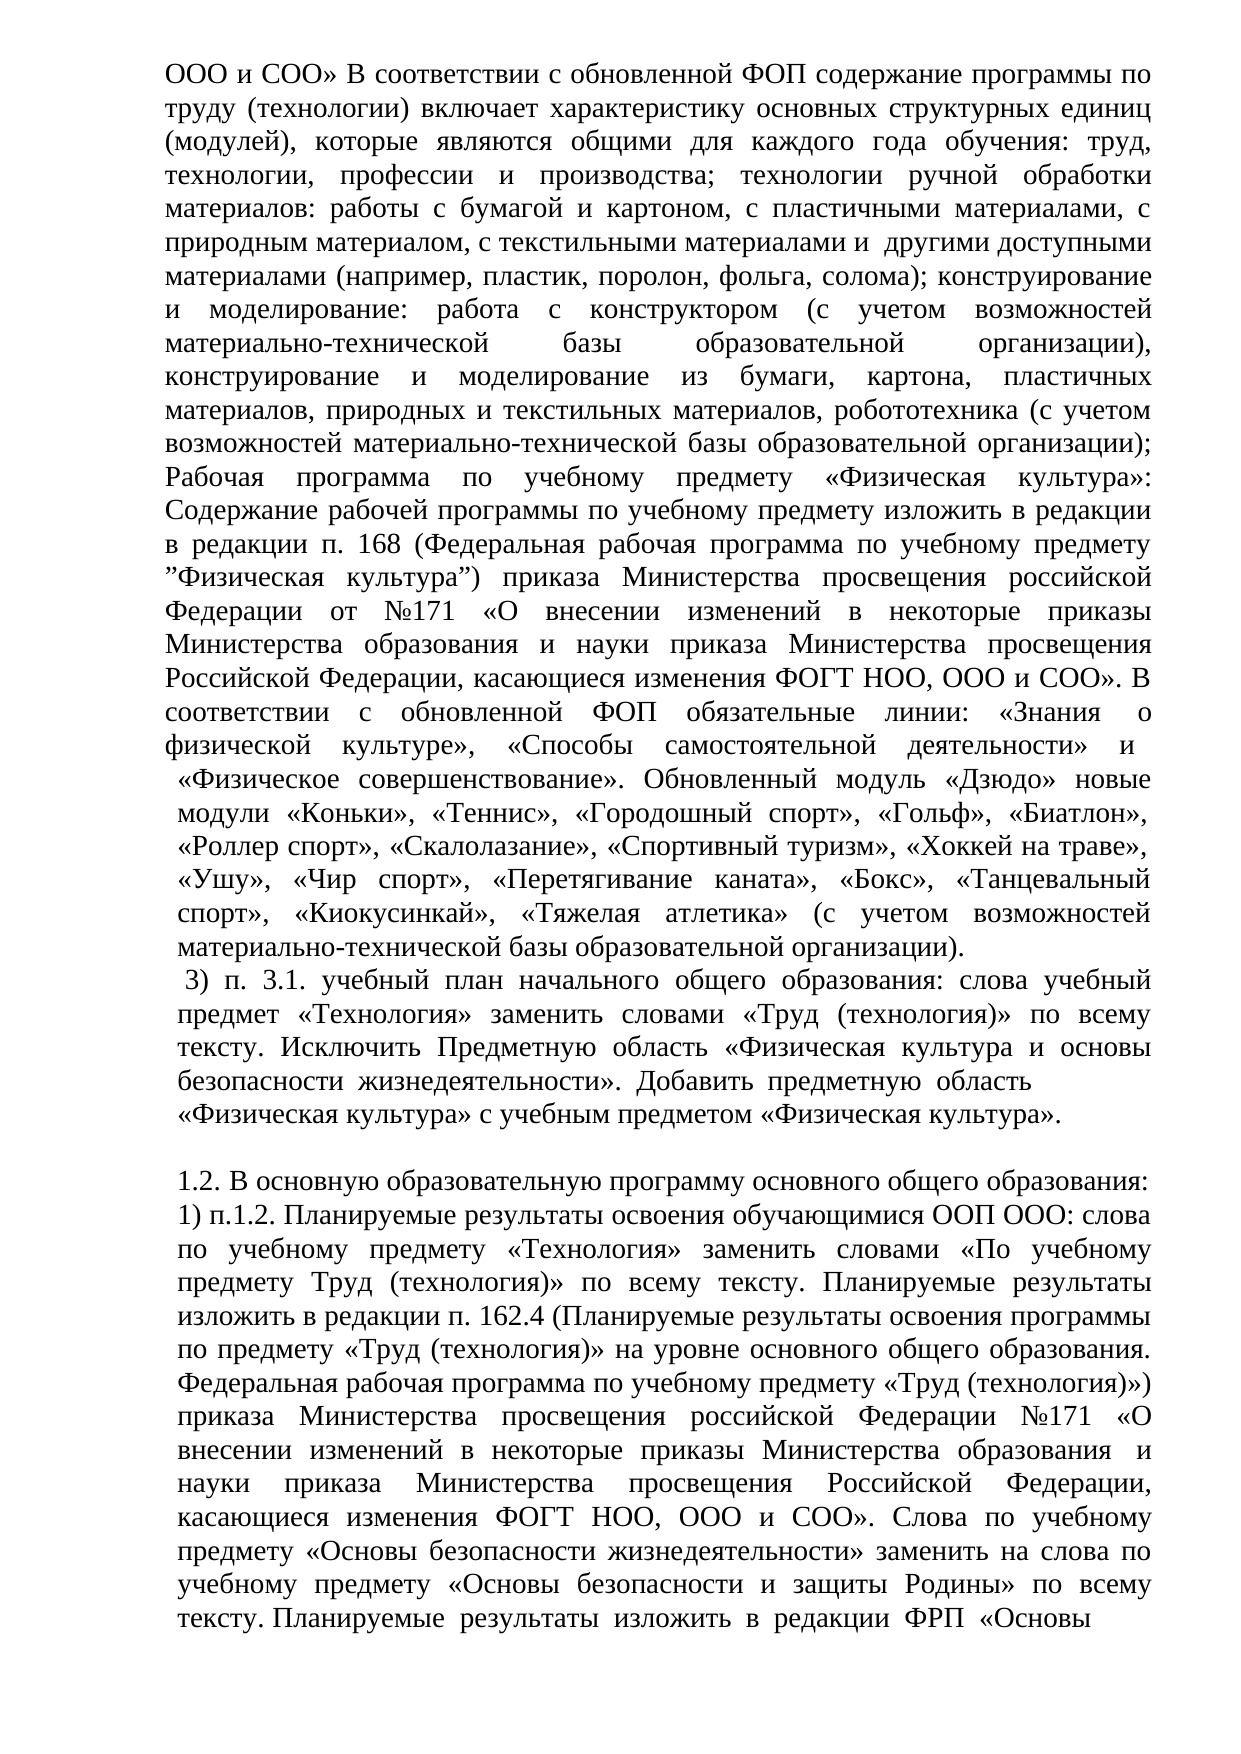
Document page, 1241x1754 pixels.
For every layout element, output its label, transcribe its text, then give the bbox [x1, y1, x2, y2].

list п.1.2. Планируемые результаты освоения обучающимися ООП ООО: слова по учебному предмету «Технология» заменить словами «По учебному предмету Труд (технология)» по всему тексту. Планируемые результаты изложить в редакции п. 162.4 (Планируемые результаты освоения программы по предмету «Труд (технология)» на уровне основного общего образования. Федеральная рабочая программа по учебному предмету «Труд (технология)») приказа Министерства просвещения российской Федерации №171 «О внесении изменений в некоторые приказы Министерства образования и науки приказа Министерства просвещения Российской Федерации, касающиеся изменения ФОГТ НОО, ООО и СОО». Слова по учебному предмету «Основы безопасности жизнедеятельности» заменить на слова по учебному предмету «Основы безопасности и защиты Родины» по всему тексту. Планируемые результаты изложить в редакции ФРП «Основы [177, 1197, 1152, 1633]
text «Ушу», «Чир спорт», «Перетягивание каната», «Бокс», «Танцевальный спорт», «Киокусинкай», «Тяжелая атлетика» (с учетом возможностей материально-технической базы образовательной организации). [177, 862, 1151, 962]
text «Физическое совершенствование». Обновленный модуль «Дзюдо» новые модули «Коньки», «Теннис», «Городошный спорт», «Гольф», «Биатлон», [177, 761, 1151, 828]
text «Физическая культура» с учебным предметом «Физическая культура». [177, 1097, 1205, 1130]
list п. 3.1. учебный план начального общего образования: слова учебный предмет «Технология» заменить словами «Труд (технология)» по всему тексту. Исключить Предметную область «Физическая культура и основы безопасности жизнедеятельности». Добавить предметную область [177, 962, 1151, 1096]
text ООО и СОО» В соответствии с обновленной ФОП содержание программы по труду (технологии) включает характеристику основных структурных единиц (модулей), которые являются общими для каждого года обучения: труд, технологии, профессии и производства; технологии ручной обработки материалов: работы с бумагой и картоном, с пластичными материалами, с природным материалом, с текстильными материалами и другими доступными материалами (например, пластик, поролон, фольга, солома); конструирование и моделирование: работа с конструктором (с учетом возможностей материально-технической базы образовательной организации), конструирование и моделирование из бумаги, картона, пластичных материалов, природных и текстильных материалов, робототехника (с учетом возможностей материально-технической базы образовательной организации); Рабочая программа по учебному предмету «Физическая культура»: Содержание рабочей программы по учебному предмету изложить в редакции в редакции п. 168 (Федеральная рабочая программа по учебному предмету ”Физическая культура”) приказа Министерства просвещения российской Федерации от №171 «О внесении изменений в некоторые приказы Министерства образования и науки приказа Министерства просвещения Российской Федерации, касающиеся изменения ФОГТ НОО, ООО и СОО». В соответствии с обновленной ФОП обязательные линии: «Знания о физической культуре», «Способы самостоятельной деятельности» и [164, 56, 1152, 761]
text «Роллер спорт», «Скалолазание», «Спортивный туризм», «Хоккей на траве», [177, 828, 1205, 862]
list В основную образовательную программу основного общего образования: [177, 1164, 1205, 1197]
